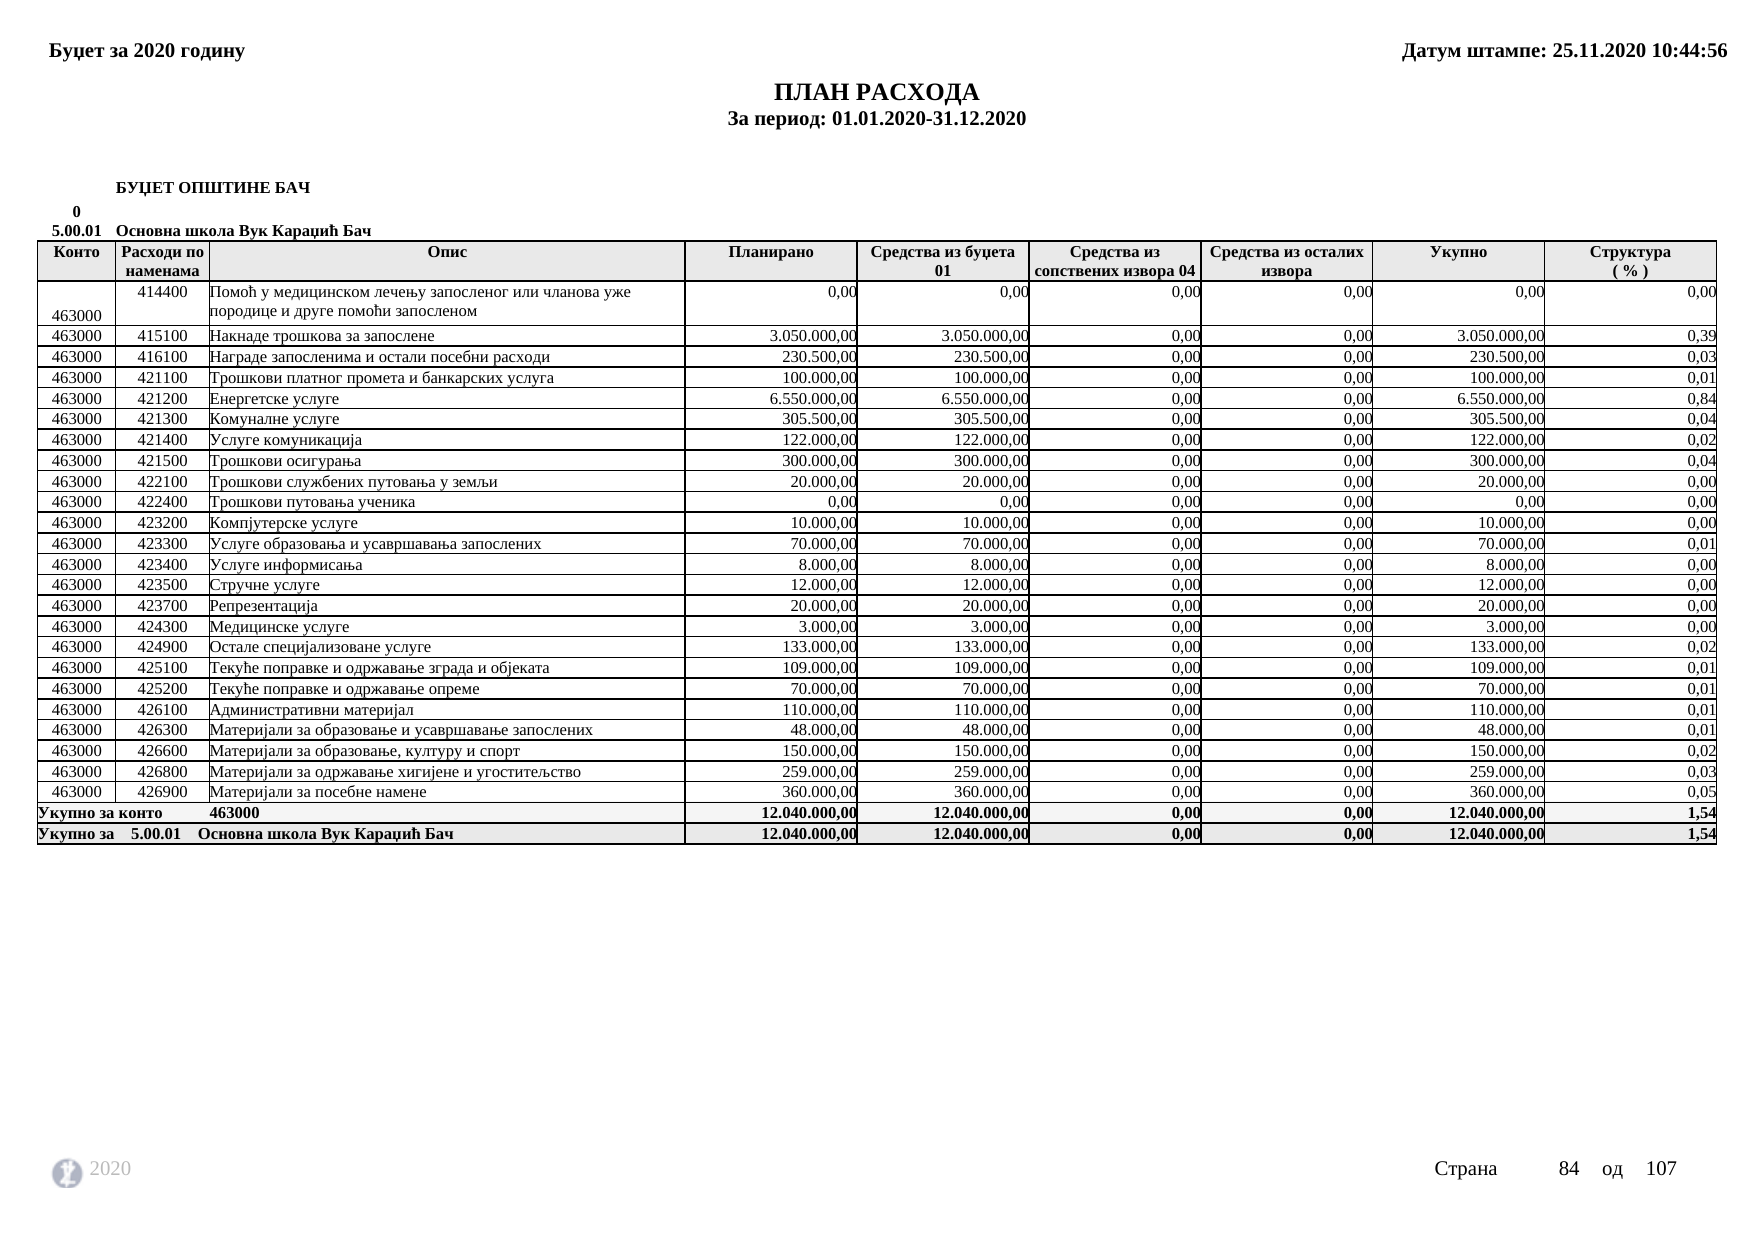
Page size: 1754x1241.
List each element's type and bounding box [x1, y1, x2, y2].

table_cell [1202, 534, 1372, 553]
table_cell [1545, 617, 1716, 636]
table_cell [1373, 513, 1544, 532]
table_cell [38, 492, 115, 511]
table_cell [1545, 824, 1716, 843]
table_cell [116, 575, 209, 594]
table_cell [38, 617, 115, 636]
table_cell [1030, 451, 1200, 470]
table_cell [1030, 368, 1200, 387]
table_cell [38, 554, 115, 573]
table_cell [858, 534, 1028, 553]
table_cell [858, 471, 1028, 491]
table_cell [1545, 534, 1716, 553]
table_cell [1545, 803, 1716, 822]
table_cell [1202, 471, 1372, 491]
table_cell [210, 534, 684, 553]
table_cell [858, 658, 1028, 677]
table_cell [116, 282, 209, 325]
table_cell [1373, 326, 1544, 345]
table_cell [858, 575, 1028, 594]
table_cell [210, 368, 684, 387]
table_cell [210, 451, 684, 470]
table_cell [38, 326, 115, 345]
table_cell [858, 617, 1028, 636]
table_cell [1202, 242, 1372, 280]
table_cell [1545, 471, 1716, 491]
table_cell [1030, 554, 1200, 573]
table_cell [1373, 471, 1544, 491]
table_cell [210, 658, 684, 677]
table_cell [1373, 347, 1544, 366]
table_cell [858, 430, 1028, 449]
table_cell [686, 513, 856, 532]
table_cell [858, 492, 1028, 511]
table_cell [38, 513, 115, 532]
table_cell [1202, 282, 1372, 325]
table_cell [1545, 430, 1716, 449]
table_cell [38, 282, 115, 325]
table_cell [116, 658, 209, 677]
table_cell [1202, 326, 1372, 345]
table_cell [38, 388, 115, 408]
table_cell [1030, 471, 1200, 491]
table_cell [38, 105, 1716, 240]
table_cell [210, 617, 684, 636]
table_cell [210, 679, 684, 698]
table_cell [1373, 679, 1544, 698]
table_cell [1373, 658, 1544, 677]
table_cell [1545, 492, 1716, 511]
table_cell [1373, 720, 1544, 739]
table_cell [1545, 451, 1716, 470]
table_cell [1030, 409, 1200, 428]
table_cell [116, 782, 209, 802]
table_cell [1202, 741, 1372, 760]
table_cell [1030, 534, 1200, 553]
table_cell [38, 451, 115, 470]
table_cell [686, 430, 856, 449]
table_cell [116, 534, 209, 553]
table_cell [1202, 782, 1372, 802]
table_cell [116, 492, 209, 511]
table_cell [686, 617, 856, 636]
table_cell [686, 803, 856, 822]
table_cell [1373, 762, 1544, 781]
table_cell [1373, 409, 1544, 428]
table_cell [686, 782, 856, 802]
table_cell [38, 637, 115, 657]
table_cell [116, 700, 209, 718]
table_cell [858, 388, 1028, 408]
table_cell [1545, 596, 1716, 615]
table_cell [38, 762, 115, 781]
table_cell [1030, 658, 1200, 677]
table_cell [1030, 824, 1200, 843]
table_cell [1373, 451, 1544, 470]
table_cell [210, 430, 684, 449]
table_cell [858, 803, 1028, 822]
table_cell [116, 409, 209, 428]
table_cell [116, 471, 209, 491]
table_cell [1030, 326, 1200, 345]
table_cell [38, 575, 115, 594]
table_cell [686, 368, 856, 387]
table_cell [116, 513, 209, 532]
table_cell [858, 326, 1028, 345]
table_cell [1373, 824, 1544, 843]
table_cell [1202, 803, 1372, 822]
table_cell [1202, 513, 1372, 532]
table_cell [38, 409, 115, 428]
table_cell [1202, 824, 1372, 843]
picture [48, 1155, 87, 1188]
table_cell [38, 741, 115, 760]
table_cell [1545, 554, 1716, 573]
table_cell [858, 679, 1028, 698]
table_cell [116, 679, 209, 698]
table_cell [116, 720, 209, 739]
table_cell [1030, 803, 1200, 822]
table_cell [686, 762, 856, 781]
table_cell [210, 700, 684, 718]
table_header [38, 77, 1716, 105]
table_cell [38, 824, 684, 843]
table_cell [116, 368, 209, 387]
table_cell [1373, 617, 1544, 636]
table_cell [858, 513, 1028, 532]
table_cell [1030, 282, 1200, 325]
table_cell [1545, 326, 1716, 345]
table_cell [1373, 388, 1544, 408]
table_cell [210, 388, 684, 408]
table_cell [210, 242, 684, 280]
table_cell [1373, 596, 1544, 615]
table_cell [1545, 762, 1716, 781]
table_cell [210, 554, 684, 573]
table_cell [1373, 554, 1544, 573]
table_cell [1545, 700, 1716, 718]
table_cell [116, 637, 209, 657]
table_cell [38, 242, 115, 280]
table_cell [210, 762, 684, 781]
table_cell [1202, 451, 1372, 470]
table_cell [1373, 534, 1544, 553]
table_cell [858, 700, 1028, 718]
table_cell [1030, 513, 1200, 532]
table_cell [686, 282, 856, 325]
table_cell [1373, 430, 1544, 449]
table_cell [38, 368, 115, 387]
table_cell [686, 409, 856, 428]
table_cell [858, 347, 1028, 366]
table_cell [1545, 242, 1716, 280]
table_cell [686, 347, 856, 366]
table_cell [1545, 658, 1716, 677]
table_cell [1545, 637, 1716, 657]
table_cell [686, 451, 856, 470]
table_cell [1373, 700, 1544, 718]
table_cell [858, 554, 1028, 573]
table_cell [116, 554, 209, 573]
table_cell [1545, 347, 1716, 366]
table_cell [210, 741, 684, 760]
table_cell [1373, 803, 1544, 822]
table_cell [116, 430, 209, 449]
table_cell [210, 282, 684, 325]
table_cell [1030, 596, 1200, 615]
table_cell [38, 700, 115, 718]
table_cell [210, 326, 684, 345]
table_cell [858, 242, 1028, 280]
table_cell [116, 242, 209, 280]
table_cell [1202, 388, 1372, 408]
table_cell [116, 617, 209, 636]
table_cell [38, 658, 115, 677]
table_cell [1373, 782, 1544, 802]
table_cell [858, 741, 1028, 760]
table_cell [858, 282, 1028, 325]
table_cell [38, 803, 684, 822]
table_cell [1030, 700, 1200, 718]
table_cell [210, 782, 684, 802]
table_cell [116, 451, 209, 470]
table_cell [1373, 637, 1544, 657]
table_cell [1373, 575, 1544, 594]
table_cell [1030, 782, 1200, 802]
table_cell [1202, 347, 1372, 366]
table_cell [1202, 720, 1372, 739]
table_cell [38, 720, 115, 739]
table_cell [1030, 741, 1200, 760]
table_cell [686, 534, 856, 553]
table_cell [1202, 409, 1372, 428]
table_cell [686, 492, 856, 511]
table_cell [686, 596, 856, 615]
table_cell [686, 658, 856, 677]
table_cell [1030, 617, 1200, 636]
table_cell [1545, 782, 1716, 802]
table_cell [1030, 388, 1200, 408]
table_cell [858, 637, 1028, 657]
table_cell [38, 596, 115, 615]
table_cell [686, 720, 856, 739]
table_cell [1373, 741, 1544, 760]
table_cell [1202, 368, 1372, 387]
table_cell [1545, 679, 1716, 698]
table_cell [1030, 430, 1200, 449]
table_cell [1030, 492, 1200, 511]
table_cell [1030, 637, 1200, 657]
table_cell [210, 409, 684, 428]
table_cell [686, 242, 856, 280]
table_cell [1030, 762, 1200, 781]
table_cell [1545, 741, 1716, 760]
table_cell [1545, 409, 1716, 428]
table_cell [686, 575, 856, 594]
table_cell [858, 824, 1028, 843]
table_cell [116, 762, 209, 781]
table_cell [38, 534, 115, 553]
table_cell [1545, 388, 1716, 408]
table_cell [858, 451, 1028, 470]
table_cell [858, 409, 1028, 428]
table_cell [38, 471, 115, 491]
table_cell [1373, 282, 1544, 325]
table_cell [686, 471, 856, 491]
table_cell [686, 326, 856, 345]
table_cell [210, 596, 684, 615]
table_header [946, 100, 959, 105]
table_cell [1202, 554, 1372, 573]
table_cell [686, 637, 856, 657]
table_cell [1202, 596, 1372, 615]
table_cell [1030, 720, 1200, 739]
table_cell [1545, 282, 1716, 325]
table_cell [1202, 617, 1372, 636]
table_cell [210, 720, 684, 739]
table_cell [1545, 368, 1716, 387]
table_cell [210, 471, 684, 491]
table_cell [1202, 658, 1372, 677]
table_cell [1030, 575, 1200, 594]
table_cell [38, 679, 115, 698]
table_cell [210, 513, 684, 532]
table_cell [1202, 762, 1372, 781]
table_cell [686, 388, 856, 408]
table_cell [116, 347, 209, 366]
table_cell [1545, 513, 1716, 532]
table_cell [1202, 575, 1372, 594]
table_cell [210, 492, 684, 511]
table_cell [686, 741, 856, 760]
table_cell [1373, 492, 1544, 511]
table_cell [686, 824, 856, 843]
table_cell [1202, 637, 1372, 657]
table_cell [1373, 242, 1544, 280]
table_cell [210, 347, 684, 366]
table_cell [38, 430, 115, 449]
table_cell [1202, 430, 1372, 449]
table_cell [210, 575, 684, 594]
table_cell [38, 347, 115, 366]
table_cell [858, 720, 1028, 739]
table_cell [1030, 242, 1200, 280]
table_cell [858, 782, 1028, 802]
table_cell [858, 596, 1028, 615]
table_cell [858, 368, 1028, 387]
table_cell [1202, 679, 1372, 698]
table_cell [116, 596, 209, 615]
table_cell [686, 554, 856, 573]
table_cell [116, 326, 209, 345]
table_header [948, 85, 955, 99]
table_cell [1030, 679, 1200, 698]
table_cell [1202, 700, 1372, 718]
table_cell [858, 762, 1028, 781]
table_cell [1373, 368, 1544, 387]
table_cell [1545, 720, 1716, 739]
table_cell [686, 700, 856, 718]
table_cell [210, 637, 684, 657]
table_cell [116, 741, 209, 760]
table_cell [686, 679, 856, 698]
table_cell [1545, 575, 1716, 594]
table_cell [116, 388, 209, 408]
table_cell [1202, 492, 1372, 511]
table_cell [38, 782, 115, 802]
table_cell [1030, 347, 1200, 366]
